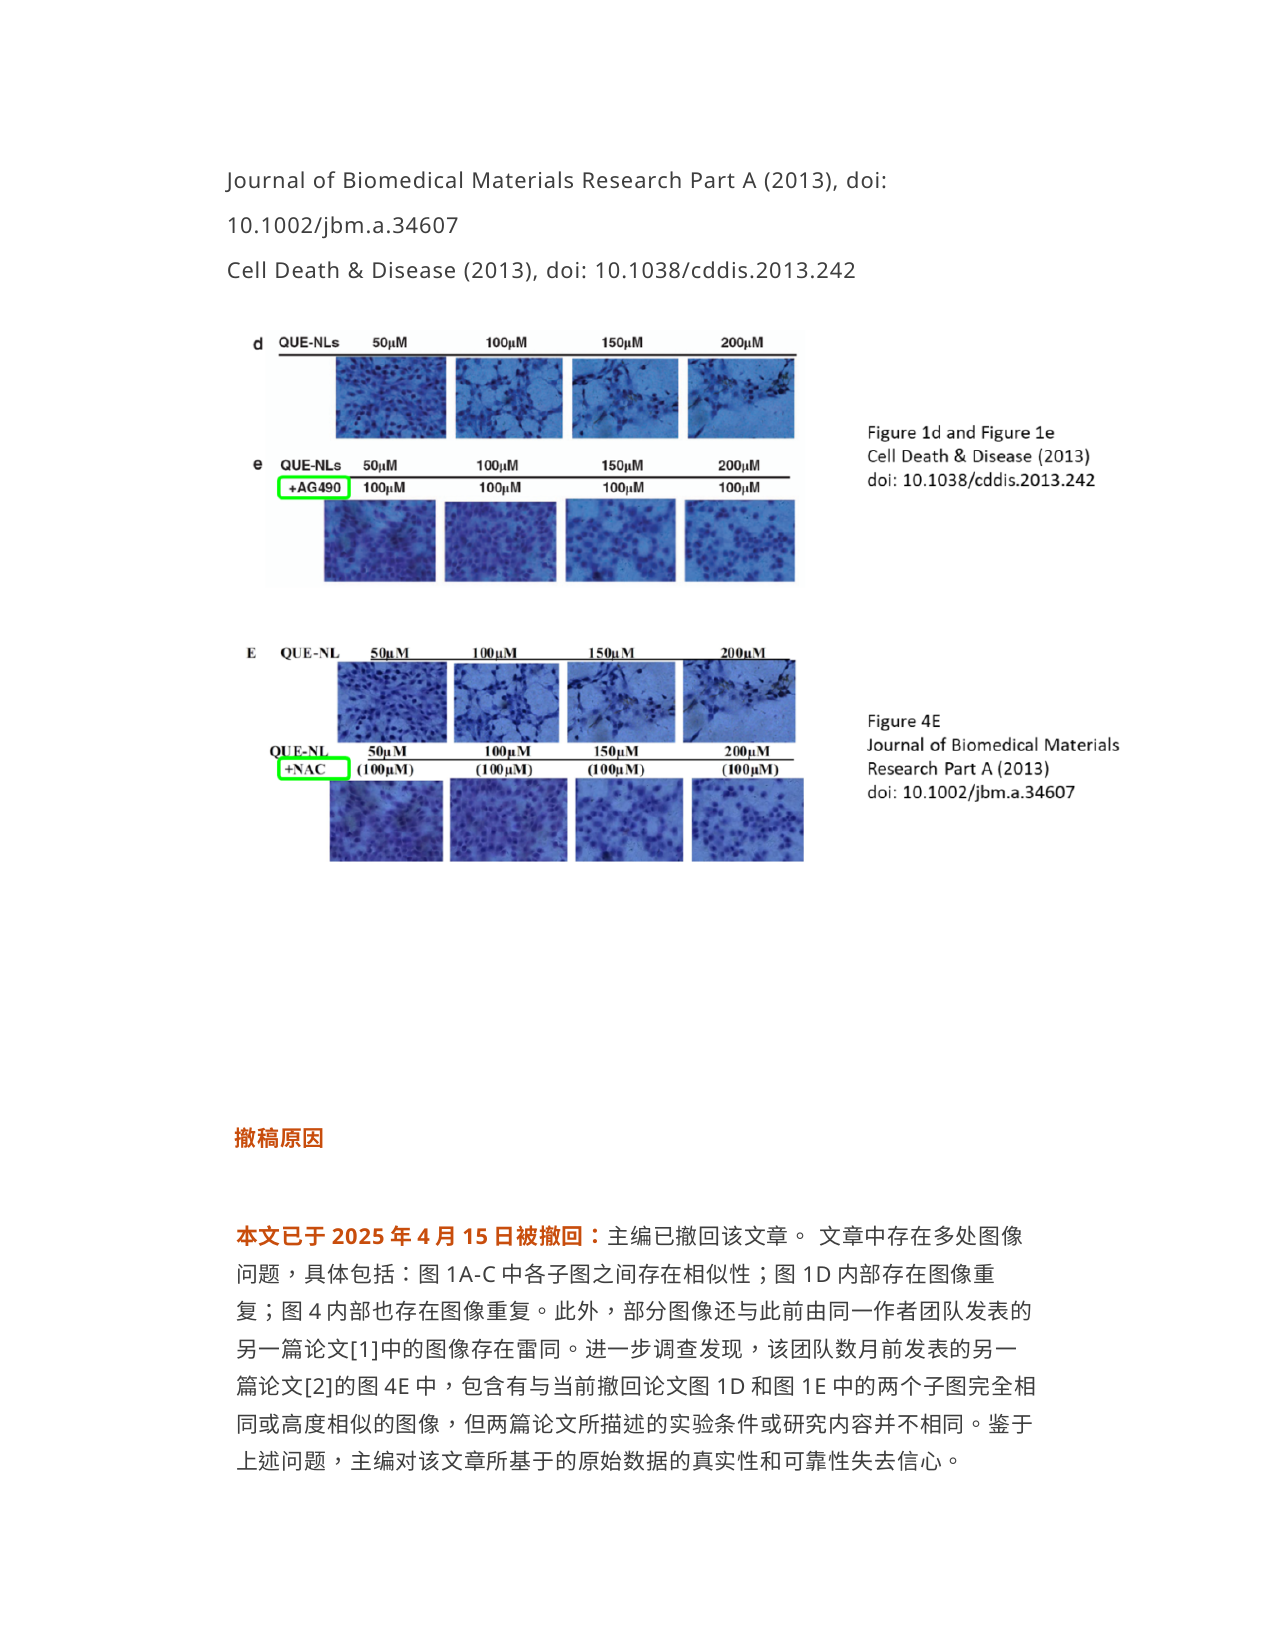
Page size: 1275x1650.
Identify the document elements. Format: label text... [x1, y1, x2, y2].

text Journal of Biomedical Materials Research Part A (2013), doi: 10.1002/jbm.a.34607 [227, 150, 1048, 240]
text 本文已于2025年4月15日被撤回：主编已撤回该文章。 文章中存在多处图像问题，具体包括：图1A-C中各子图之间存在相似性；图1D内部存在图像重复；图4内部也存在图像重复。此外，部分图像还与此前由同一作者团队发表的另一篇论文[1]中的图像存在雷同。进一步调查发现，该团队数月前发表的另一篇论文[2]的图4E中，包含有与当前撤回论文图1D和图1E中的两个子图完全相同或高度相似的图像，但两篇论文所描述的实验条件或研究内容并不相同。鉴于上述问题，主编对该文章所基于的原始数据的真实性和可靠性失去信心。 [236, 1213, 1039, 1476]
picture [245, 330, 1146, 862]
text 撤稿原因 [234, 1108, 1041, 1153]
text Cell Death & Disease (2013), doi: 10.1038/cddis.2013.242 [227, 240, 1048, 285]
